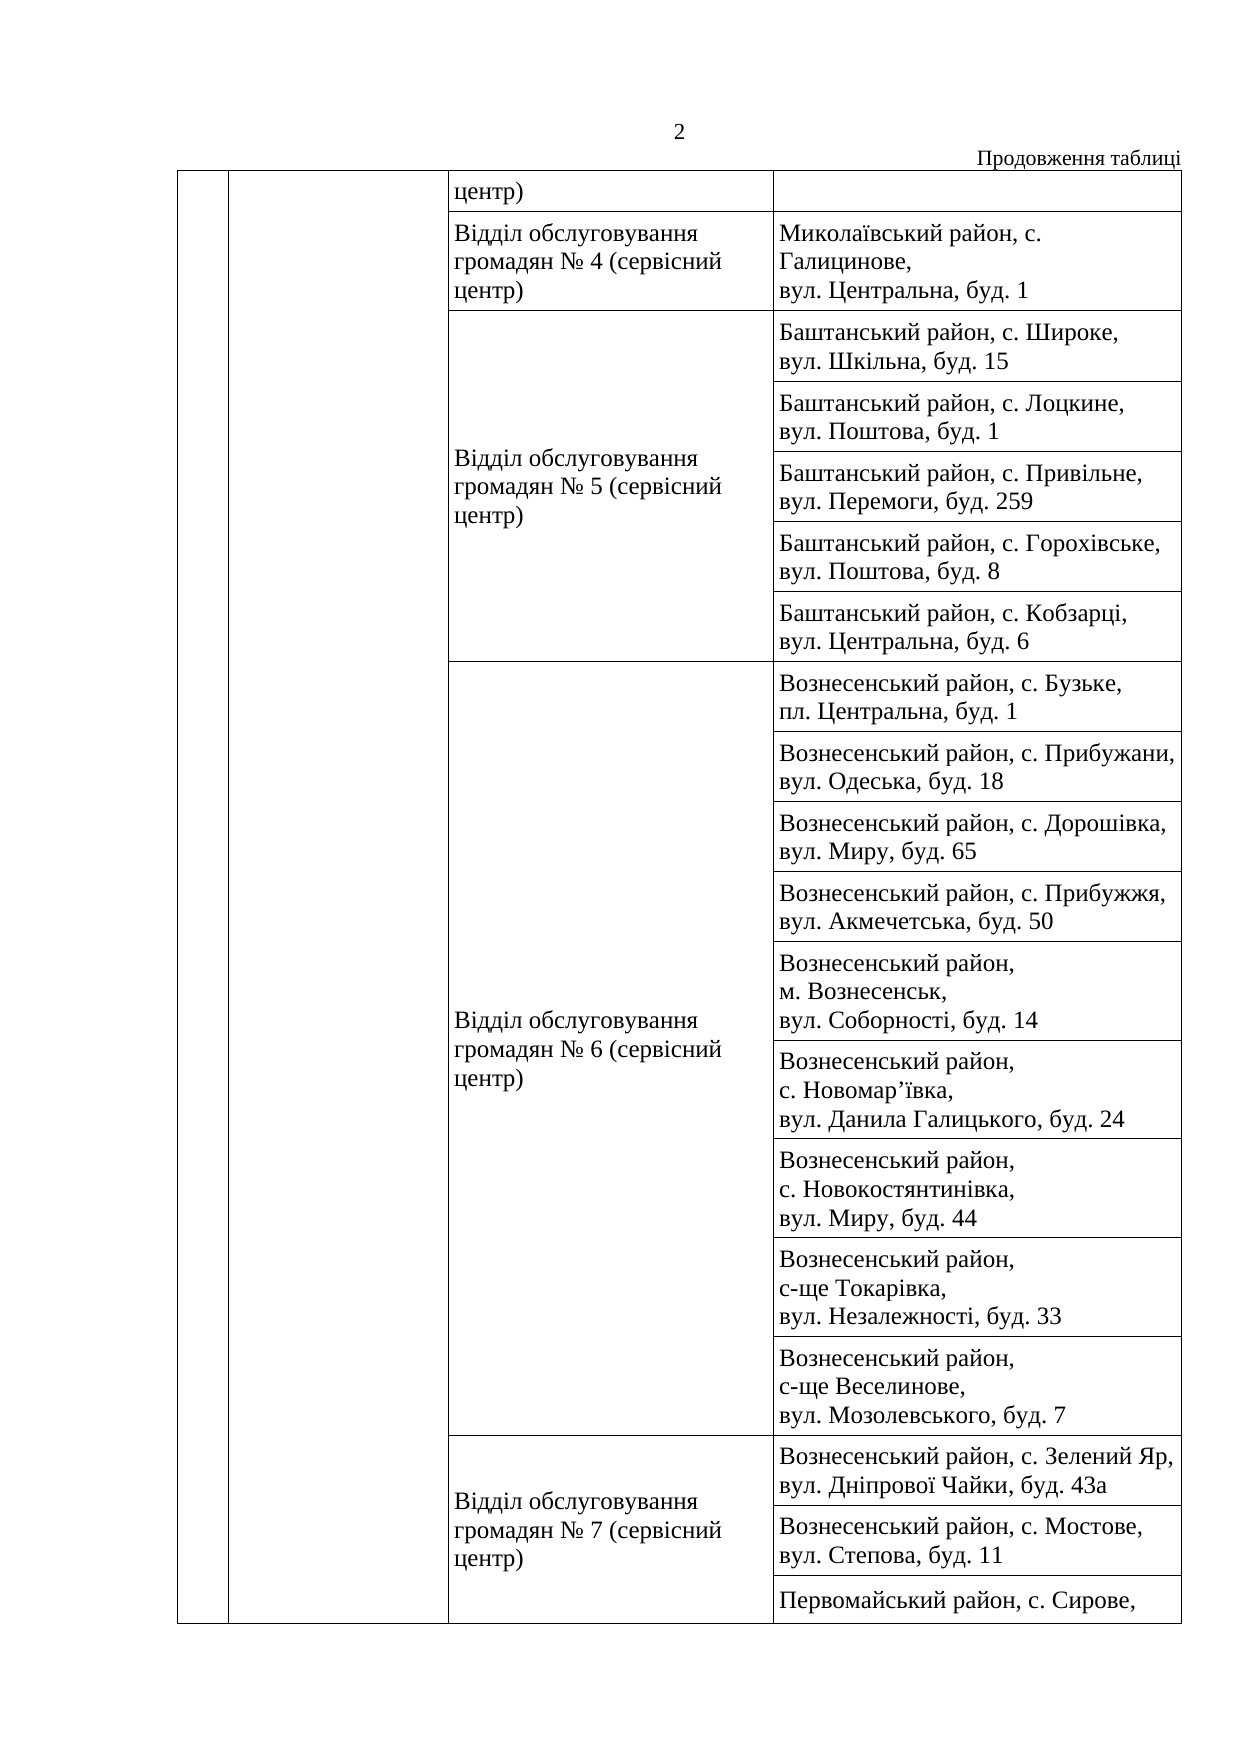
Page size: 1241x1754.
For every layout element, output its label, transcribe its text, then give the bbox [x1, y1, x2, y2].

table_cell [774, 171, 1181, 211]
table_cell Вознесенський район, с. Дорошівка, вул. Миру, буд. 65 [774, 802, 1181, 871]
table_cell Вознесенський район, с. Бузьке, пл. Центральна, буд. 1 [774, 662, 1181, 731]
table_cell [449, 171, 773, 211]
table_cell Вознесенський район, с. Прибужани, вул. Одеська, буд. 18 [774, 732, 1181, 801]
table_cell Миколаївський район, с. Галицинове, вул. Центральна, буд. 1 [774, 212, 1181, 310]
table_cell Баштанський район, с. Привільне, вул. Перемоги, буд. 259 [774, 452, 1181, 521]
table_cell Відділ обслуговування громадян № 7 (сервісний центр) [449, 1436, 773, 1623]
table_cell Баштанський район, с. Лоцкине, вул. Поштова, буд. 1 [774, 382, 1181, 451]
table_cell Вознесенський район, с. Прибужжя, вул. Акмечетська, буд. 50 [774, 872, 1181, 941]
table_cell Вознесенський район, с-ще Токарівка, вул. Незалежності, буд. 33 [774, 1238, 1181, 1336]
table_cell Вознесенський район, с. Новомар’ївка, вул. Данила Галицького, буд. 24 [774, 1041, 1181, 1138]
table_cell Відділ обслуговування громадян № 6 (сервісний центр) [449, 662, 773, 1434]
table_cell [774, 1576, 1181, 1623]
table_cell Баштанський район, с. Кобзарці, вул. Центральна, буд. 6 [774, 592, 1181, 661]
table_cell Баштанський район, с. Широке, вул. Шкільна, буд. 15 [774, 311, 1181, 381]
table_cell Відділ обслуговування громадян № 4 (сервісний центр) [449, 212, 773, 310]
table_cell Вознесенський район, с. Мостове, вул. Степова, буд. 11 [774, 1506, 1181, 1574]
table_cell Вознесенський район, с. Новокостянтинівка, вул. Миру, буд. 44 [774, 1139, 1181, 1237]
table_cell Баштанський район, с. Горохівське, вул. Поштова, буд. 8 [774, 522, 1181, 591]
table_cell Відділ обслуговування громадян № 5 (сервісний центр) [449, 311, 773, 661]
table_cell Вознесенський район, с-ще Веселинове, вул. Мозолевського, буд. 7 [774, 1337, 1181, 1434]
table_cell Вознесенський район, с. Зелений Яр, вул. Дніпрової Чайки, буд. 43а [774, 1436, 1181, 1504]
table_cell Вознесенський район, м. Вознесенськ, вул. Соборності, буд. 14 [774, 942, 1181, 1039]
